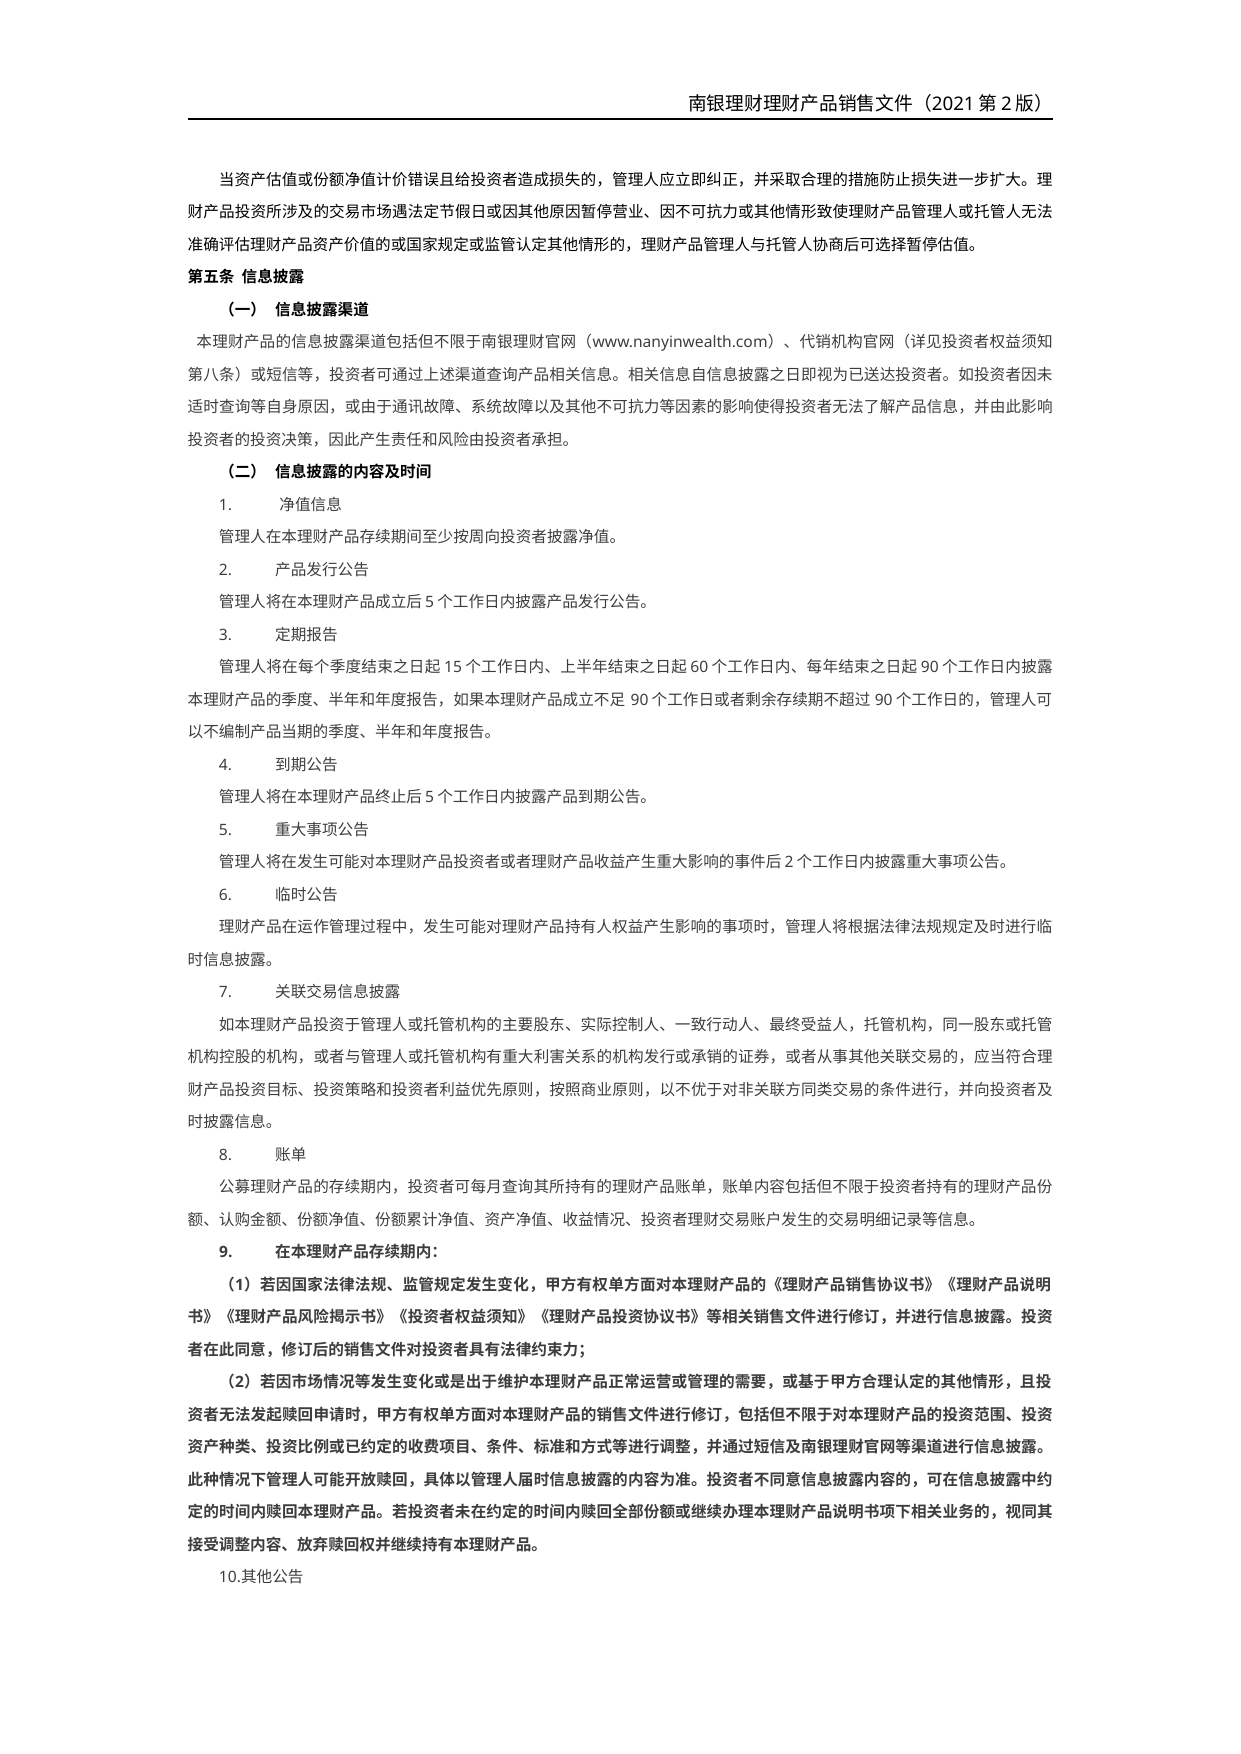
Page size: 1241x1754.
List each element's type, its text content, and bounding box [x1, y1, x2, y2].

list 产品发行公告 [187, 552, 1053, 584]
text 管理人将在每个季度结束之日起15个工作日内、上半年结束之日起60个工作日内、每年结束之日起90个工作日内披露本理财产品的季度、半年和年度报告，如果本理财产品成立不足90个工作日或者剩余存续期不超过90个工作日的，管理人可以不编制产品当期的季度、半年和年度报告。 [187, 649, 1053, 747]
text （1）若因国家法律法规、监管规定发生变化，甲方有权单方面对本理财产品的《理财产品销售协议书》《理财产品说明书》《理财产品风险揭示书》《投资者权益须知》《理财产品投资协议书》等相关销售文件进行修订，并进行信息披露。投资者在此同意，修订后的销售文件对投资者具有法律约束力； [187, 1267, 1053, 1364]
list 定期报告 [187, 617, 1053, 649]
text （2）若因市场情况等发生变化或是出于维护本理财产品正常运营或管理的需要，或基于甲方合理认定的其他情形，且投资者无法发起赎回申请时，甲方有权单方面对本理财产品的销售文件进行修订，包括但不限于对本理财产品的投资范围、投资资产种类、投资比例或已约定的收费项目、条件、标准和方式等进行调整，并通过短信及南银理财官网等渠道进行信息披露。此种情况下管理人可能开放赎回，具体以管理人届时信息披露的内容为准。投资者不同意信息披露内容的，可在信息披露中约定的时间内赎回本理财产品。若投资者未在约定的时间内赎回全部份额或继续办理本理财产品说明书项下相关业务的，视同其接受调整内容、放弃赎回权并继续持有本理财产品。 [187, 1364, 1053, 1559]
list 到期公告 [187, 747, 1053, 779]
list 关联交易信息披露 [187, 974, 1053, 1007]
list 重大事项公告 [187, 812, 1053, 844]
text 管理人将在发生可能对本理财产品投资者或者理财产品收益产生重大影响的事件后2个工作日内披露重大事项公告。 [187, 844, 1053, 877]
text 第五条 信息披露 [187, 259, 1053, 292]
list 账单 [187, 1137, 1053, 1169]
text 本理财产品的信息披露渠道包括但不限于南银理财官网（www.nanyinwealth.com）、代销机构官网（详见投资者权益须知第八条）或短信等，投资者可通过上述渠道查询产品相关信息。相关信息自信息披露之日即视为已送达投资者。如投资者因未适时查询等自身原因，或由于通讯故障、系统故障以及其他不可抗力等因素的影响使得投资者无法了解产品信息，并由此影响投资者的投资决策，因此产生责任和风险由投资者承担。 [187, 324, 1053, 454]
text 10.其他公告 [187, 1559, 1053, 1592]
list 信息披露渠道 [187, 292, 1053, 324]
list 临时公告 [187, 877, 1053, 909]
text 管理人将在本理财产品终止后5个工作日内披露产品到期公告。 [187, 779, 1053, 812]
list 净值信息 [187, 487, 1053, 519]
text 如本理财产品投资于管理人或托管机构的主要股东、实际控制人、一致行动人、最终受益人，托管机构，同一股东或托管机构控股的机构，或者与管理人或托管机构有重大利害关系的机构发行或承销的证券，或者从事其他关联交易的，应当符合理财产品投资目标、投资策略和投资者利益优先原则，按照商业原则，以不优于对非关联方同类交易的条件进行，并向投资者及时披露信息。 [187, 1007, 1053, 1137]
text 理财产品在运作管理过程中，发生可能对理财产品持有人权益产生影响的事项时，管理人将根据法律法规规定及时进行临时信息披露。 [187, 909, 1053, 974]
text 公募理财产品的存续期内，投资者可每月查询其所持有的理财产品账单，账单内容包括但不限于投资者持有的理财产品份额、认购金额、份额净值、份额累计净值、资产净值、收益情况、投资者理财交易账户发生的交易明细记录等信息。 [187, 1169, 1053, 1234]
text 管理人在本理财产品存续期间至少按周向投资者披露净值。 [187, 519, 1053, 552]
list 信息披露的内容及时间 [187, 454, 1053, 487]
text 当资产估值或份额净值计价错误且给投资者造成损失的，管理人应立即纠正，并采取合理的措施防止损失进一步扩大。理财产品投资所涉及的交易市场遇法定节假日或因其他原因暂停营业、因不可抗力或其他情形致使理财产品管理人或托管人无法准确评估理财产品资产价值的或国家规定或监管认定其他情形的，理财产品管理人与托管人协商后可选择暂停估值。 [187, 162, 1053, 259]
list 在本理财产品存续期内： [187, 1234, 1053, 1267]
text 管理人将在本理财产品成立后5个工作日内披露产品发行公告。 [187, 584, 1053, 617]
